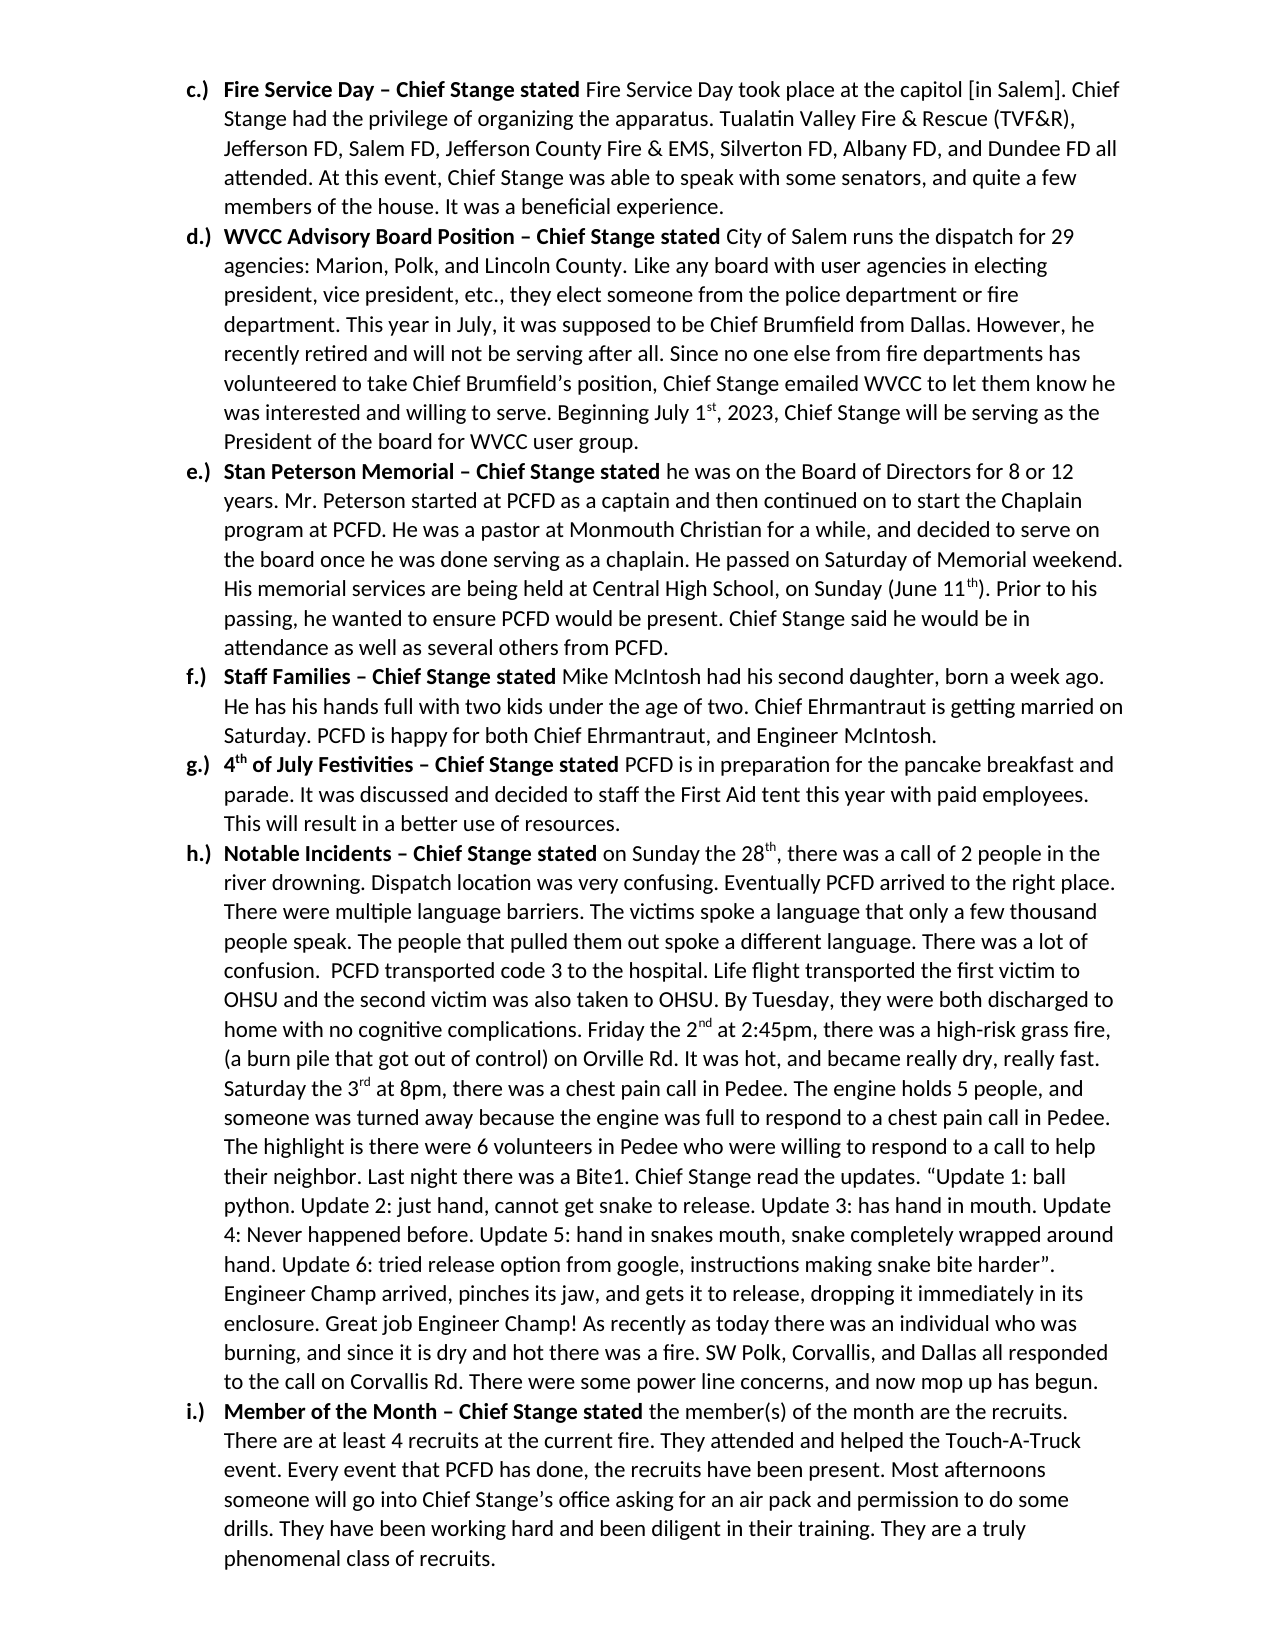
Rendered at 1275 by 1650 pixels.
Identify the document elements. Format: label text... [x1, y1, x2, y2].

list WVCC Advisory Board Position – Chief Stange stated City of Salem runs the dispatch for 29 agencies: Marion, Polk, and Lincoln County. Like any board with user agencies in electing president, vice president, etc., they elect someone from the police department or fire department. This year in July, it was supposed to be Chief Brumfield from Dallas. However, he recently retired and will not be serving after all. Since no one else from fire departments has volunteered to take Chief Brumfield’s position, Chief Stange emailed WVCC to let them know he was interested and willing to serve. Beginning July 1st, 2023, Chief Stange will be serving as the President of the board for WVCC user group. [186, 222, 1125, 456]
list Stan Peterson Memorial – Chief Stange stated he was on the Board of Directors for 8 or 12 years. Mr. Peterson started at PCFD as a captain and then continued on to start the Chaplain program at PCFD. He was a pastor at Monmouth Christian for a while, and decided to serve on the board once he was done serving as a chaplain. He passed on Saturday of Memorial weekend. His memorial services are being held at Central High School, on Sunday (June 11th). Prior to his passing, he wanted to ensure PCFD would be present. Chief Stange said he would be in attendance as well as several others from PCFD. [186, 457, 1125, 661]
list Notable Incidents – Chief Stange stated on Sunday the 28th, there was a call of 2 people in the river drowning. Dispatch location was very confusing. Eventually PCFD arrived to the right place. There were multiple language barriers. The victims spoke a language that only a few thousand people speak. The people that pulled them out spoke a different language. There was a lot of confusion. PCFD transported code 3 to the hospital. Life flight transported the first victim to OHSU and the second victim was also taken to OHSU. By Tuesday, they were both discharged to home with no cognitive complications. Friday the 2nd at 2:45pm, there was a high-risk grass fire, (a burn pile that got out of control) on Orville Rd. It was hot, and became really dry, really fast. Saturday the 3rd at 8pm, there was a chest pain call in Pedee. The engine holds 5 people, and someone was turned away because the engine was full to respond to a chest pain call in Pedee. The highlight is there were 6 volunteers in Pedee who were willing to respond to a call to help their neighbor. Last night there was a Bite1. Chief Stange read the updates. “Update 1: ball python. Update 2: just hand, cannot get snake to release. Update 3: has hand in mouth. Update 4: Never happened before. Update 5: hand in snakes mouth, snake completely wrapped around hand. Update 6: tried release option from google, instructions making snake bite harder”. Engineer Champ arrived, pinches its jaw, and gets it to release, dropping it immediately in its enclosure. Great job Engineer Champ! As recently as today there was an individual who was burning, and since it is dry and hot there was a fire. SW Polk, Corvallis, and Dallas all responded to the call on Corvallis Rd. There were some power line concerns, and now mop up has begun. [186, 839, 1125, 1396]
list 4th of July Festivities – Chief Stange stated PCFD is in preparation for the pancake breakfast and parade. It was discussed and decided to staff the First Aid tent this year with paid employees. This will result in a better use of resources. [186, 751, 1125, 837]
list Fire Service Day – Chief Stange stated Fire Service Day took place at the capitol [in Salem]. Chief Stange had the privilege of organizing the apparatus. Tualatin Valley Fire & Rescue (TVF&R), Jefferson FD, Salem FD, Jefferson County Fire & EMS, Silverton FD, Albany FD, and Dundee FD all attended. At this event, Chief Stange was able to speak with some senators, and quite a few members of the house. It was a beneficial experience. [186, 75, 1125, 221]
list Member of the Month – Chief Stange stated the member(s) of the month are the recruits. There are at least 4 recruits at the current fire. They attended and helped the Touch-A-Truck event. Every event that PCFD has done, the recruits have been present. Most afternoons someone will go into Chief Stange’s office asking for an air pack and permission to do some drills. They have been working hard and been diligent in their training. They are a truly phenomenal class of recruits. [186, 1397, 1125, 1572]
list Staff Families – Chief Stange stated Mike McIntosh had his second daughter, born a week ago. He has his hands full with two kids under the age of two. Chief Ehrmantraut is getting married on Saturday. PCFD is happy for both Chief Ehrmantraut, and Engineer McIntosh. [186, 662, 1125, 749]
